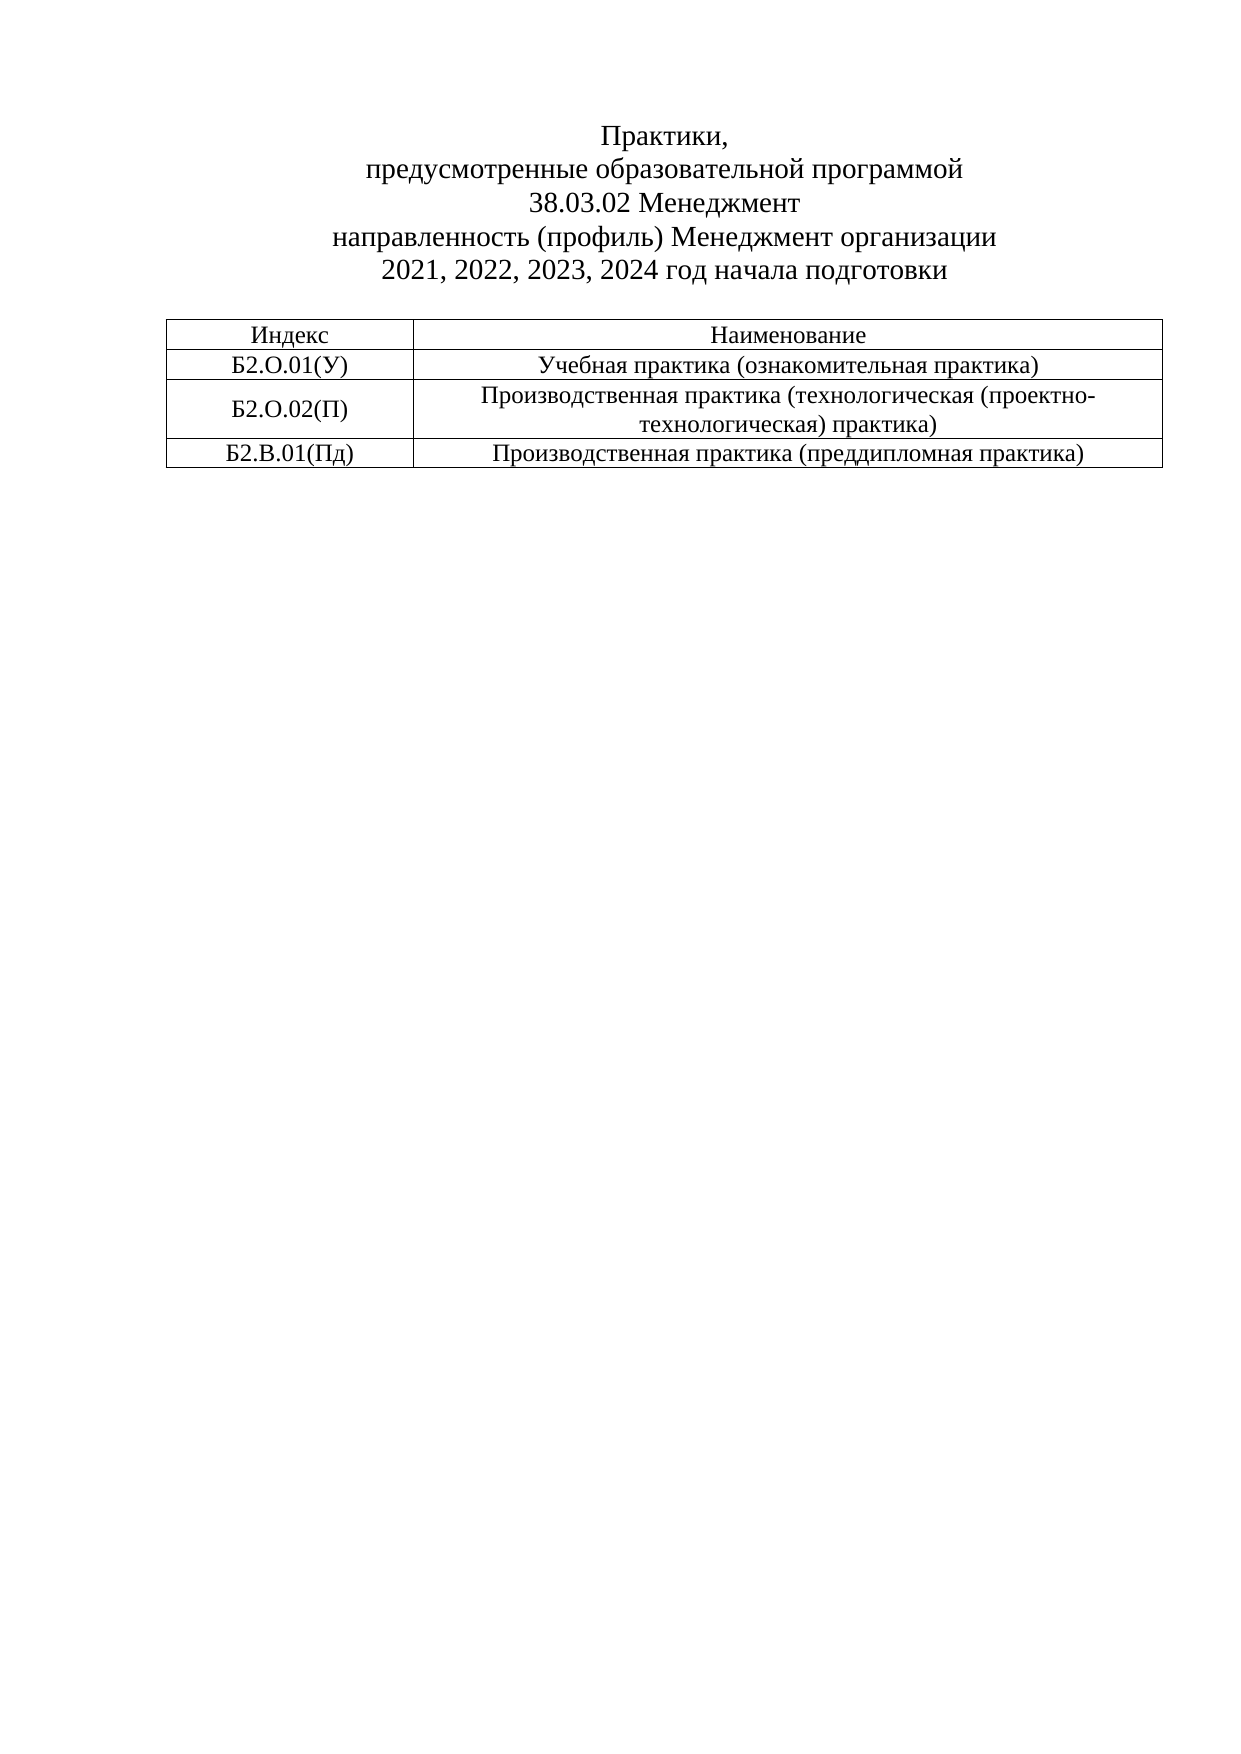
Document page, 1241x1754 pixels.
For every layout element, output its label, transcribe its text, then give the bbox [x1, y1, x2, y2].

table_cell Производственная практика (технологическая (проектно-технологическая) практика) [414, 380, 1162, 437]
text направленность (профиль) Менеджмент организации [177, 219, 1152, 252]
text Практики, [177, 118, 1152, 152]
text 38.03.02 Менеджмент [177, 185, 1152, 219]
table_cell Б2.О.01(У) [167, 350, 413, 379]
table_cell Производственная практика (преддипломная практика) [414, 439, 1162, 467]
table_header Индекс [167, 320, 413, 349]
table_cell Б2.О.02(П) [167, 380, 413, 437]
table_cell Учебная практика (ознакомительная практика) [414, 350, 1162, 379]
text предусмотренные образовательной программой [177, 152, 1152, 185]
text 2021, 2022, 2023, 2024 год начала подготовки [177, 252, 1152, 286]
table_header Наименование [414, 320, 1162, 349]
table_cell Б2.В.01(Пд) [167, 439, 413, 467]
